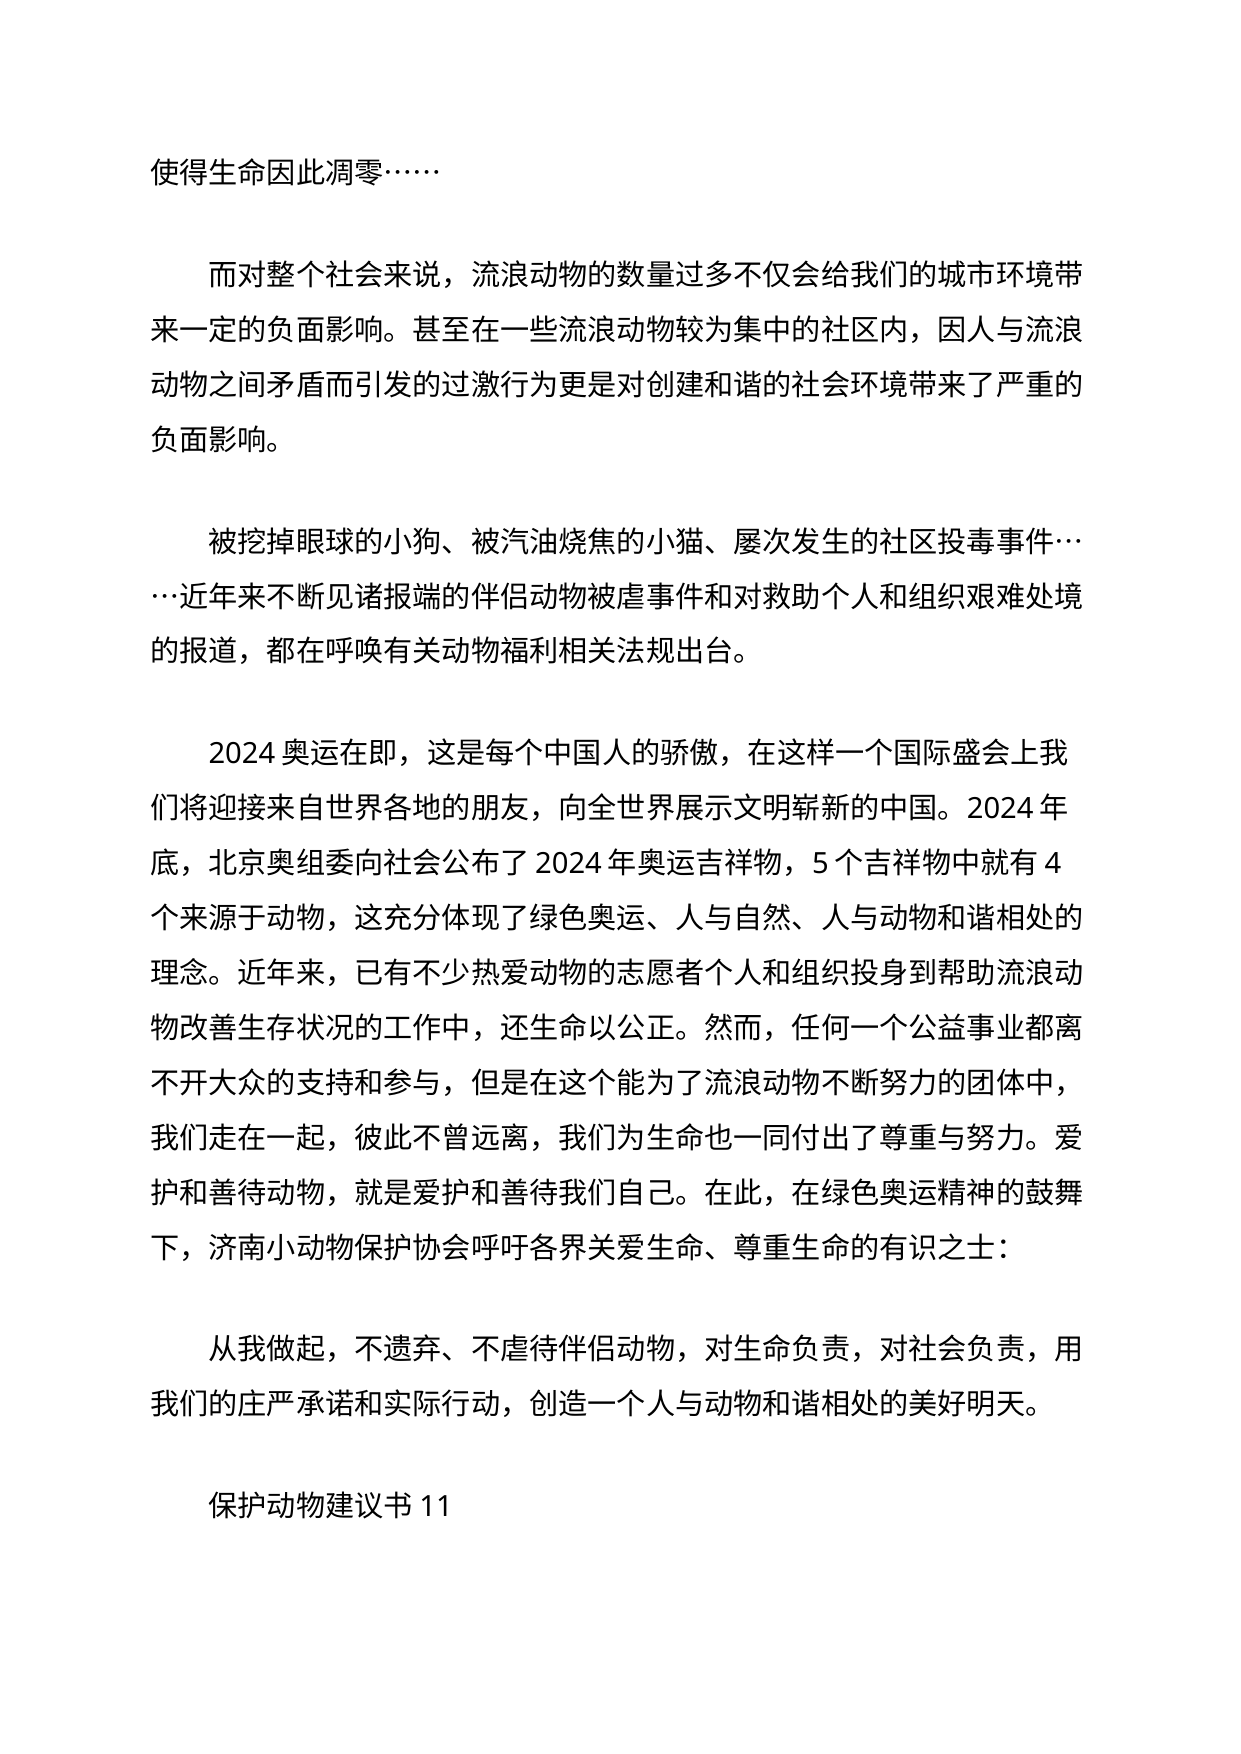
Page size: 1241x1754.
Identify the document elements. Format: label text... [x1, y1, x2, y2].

text 保护动物建议书 11 [150, 1483, 1090, 1525]
text 2024奥运在即，这是每个中国人的骄傲，在这样一个国际盛会上我们将迎接来自世界各地的朋友，向全世界展示文明崭新的中国。2024年底，北京奥组委向社会公布了2024年奥运吉祥物，5个吉祥物中就有4个来源于动物，这充分体现了绿色奥运、人与自然、人与动物和谐相处的理念。近年来，已有不少热爱动物的志愿者个人和组织投身到帮助流浪动物改善生存状况的工作中，还生命以公正。然而，任何一个公益事业都离不开大众的支持和参与，但是在这个能为了流浪动物不断努力的团体中，我们走在一起，彼此不曾远离，我们为生命也一同付出了尊重与努力。爱护和善待动物，就是爱护和善待我们自己。在此，在绿色奥运精神的鼓舞下，济南小动物保护协会呼吁各界关爱生命、尊重生命的有识之士： [150, 730, 1090, 1266]
text 被挖掉眼球的小狗、被汽油烧焦的小猫、屡次发生的社区投毒事件……近年来不断见诸报端的伴侣动物被虐事件和对救助个人和组织艰难处境的报道，都在呼唤有关动物福利相关法规出台。 [150, 518, 1090, 670]
text 而对整个社会来说，流浪动物的数量过多不仅会给我们的城市环境带来一定的负面影响。甚至在一些流浪动物较为集中的社区内，因人与流浪动物之间矛盾而引发的过激行为更是对创建和谐的社会环境带来了严重的负面影响。 [150, 252, 1090, 459]
text 从我做起，不遗弃、不虐待伴侣动物，对生命负责，对社会负责，用我们的庄严承诺和实际行动，创造一个人与动物和谐相处的美好明天。 [150, 1326, 1090, 1423]
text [150, 150, 1090, 192]
